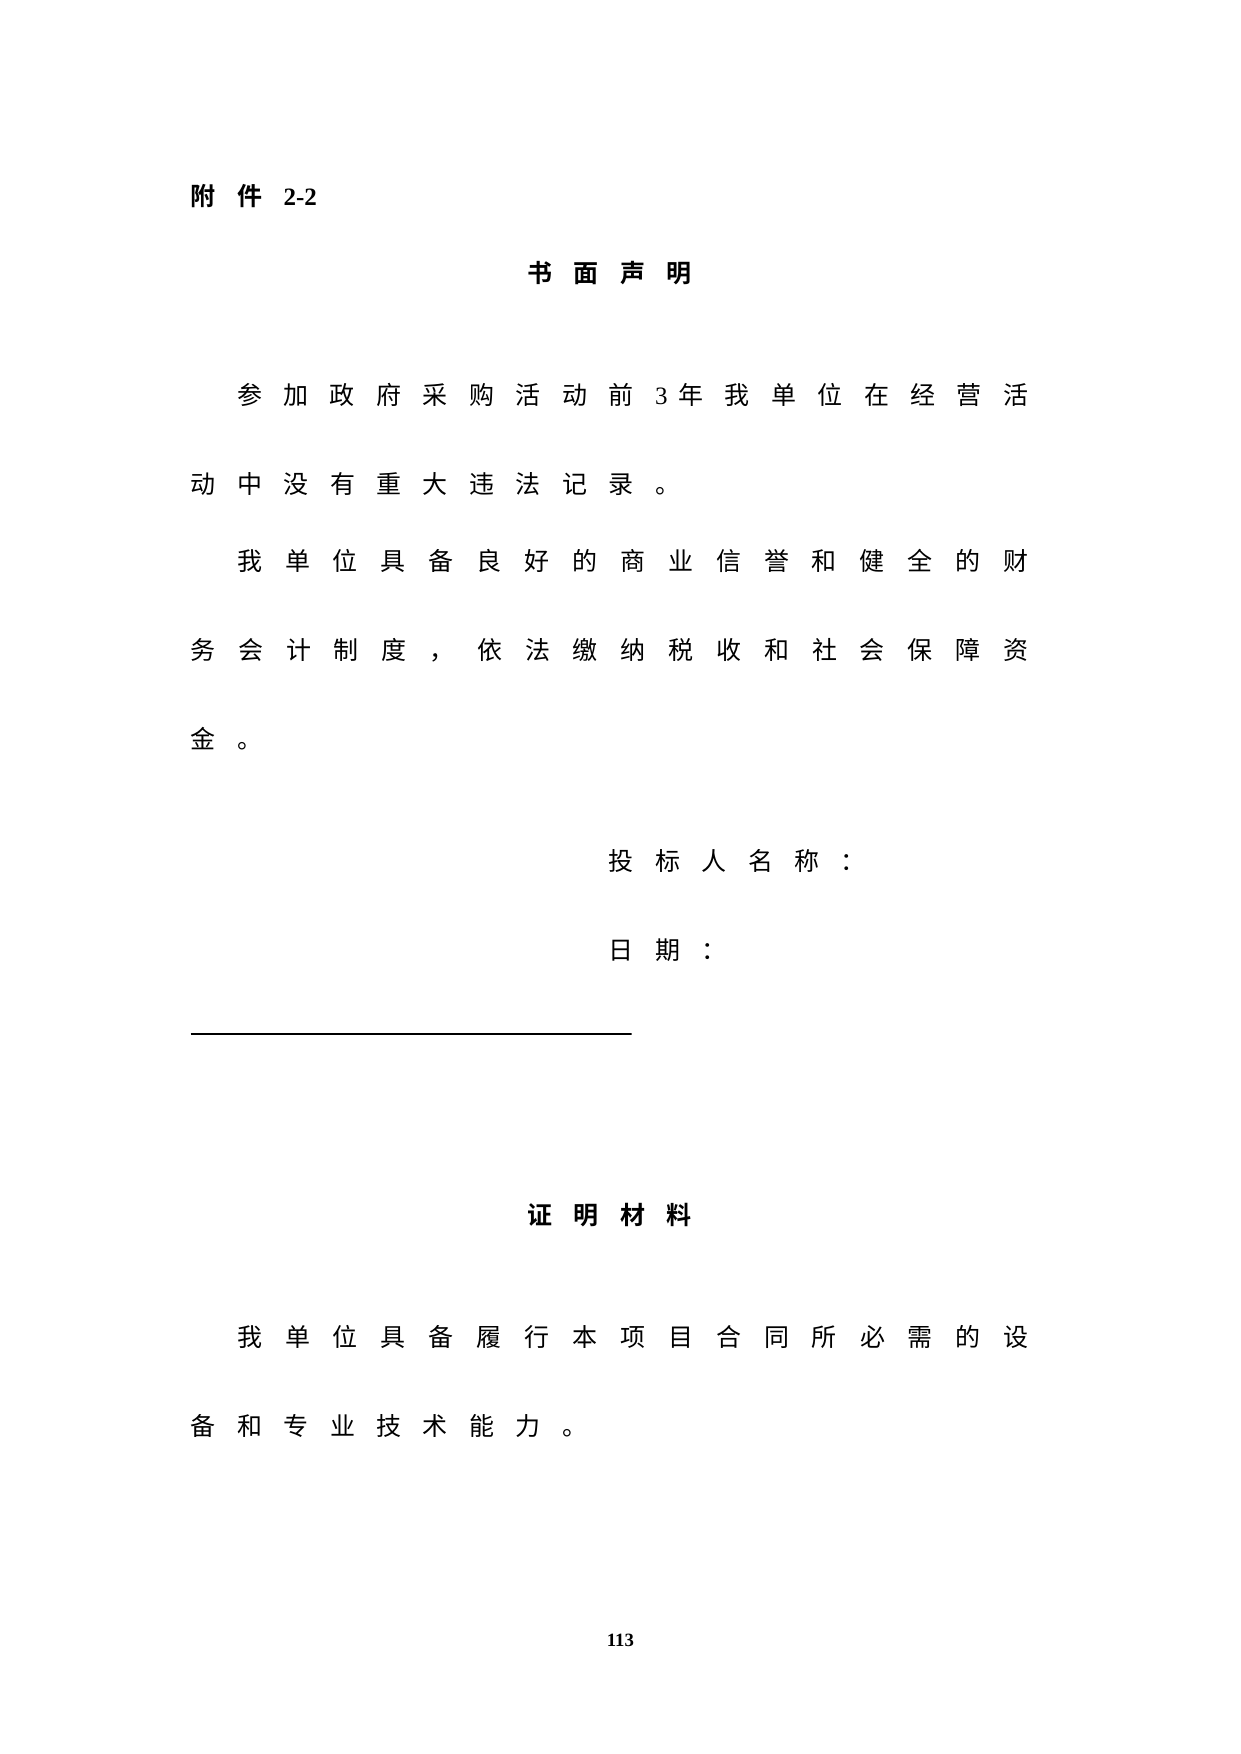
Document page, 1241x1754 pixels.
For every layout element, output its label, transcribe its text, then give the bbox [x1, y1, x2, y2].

text 日期： [590, 919, 1050, 978]
list 参加政府采购活动前3年我单位在经营活动中没有重大违法记录。 [190, 363, 1050, 512]
text 书面声明 [190, 242, 1050, 301]
list 我单位具备良好的商业信誉和健全的财务会计制度，依法缴纳税收和社会保障资金。 [190, 530, 1050, 768]
text 投标人名称： [590, 830, 1050, 889]
text 附件2-2 [190, 164, 1050, 224]
list 我单位具备履行本项目合同所必需的设备和专业技术能力。 [190, 1306, 1050, 1454]
list 证明材料 [190, 1184, 1050, 1243]
